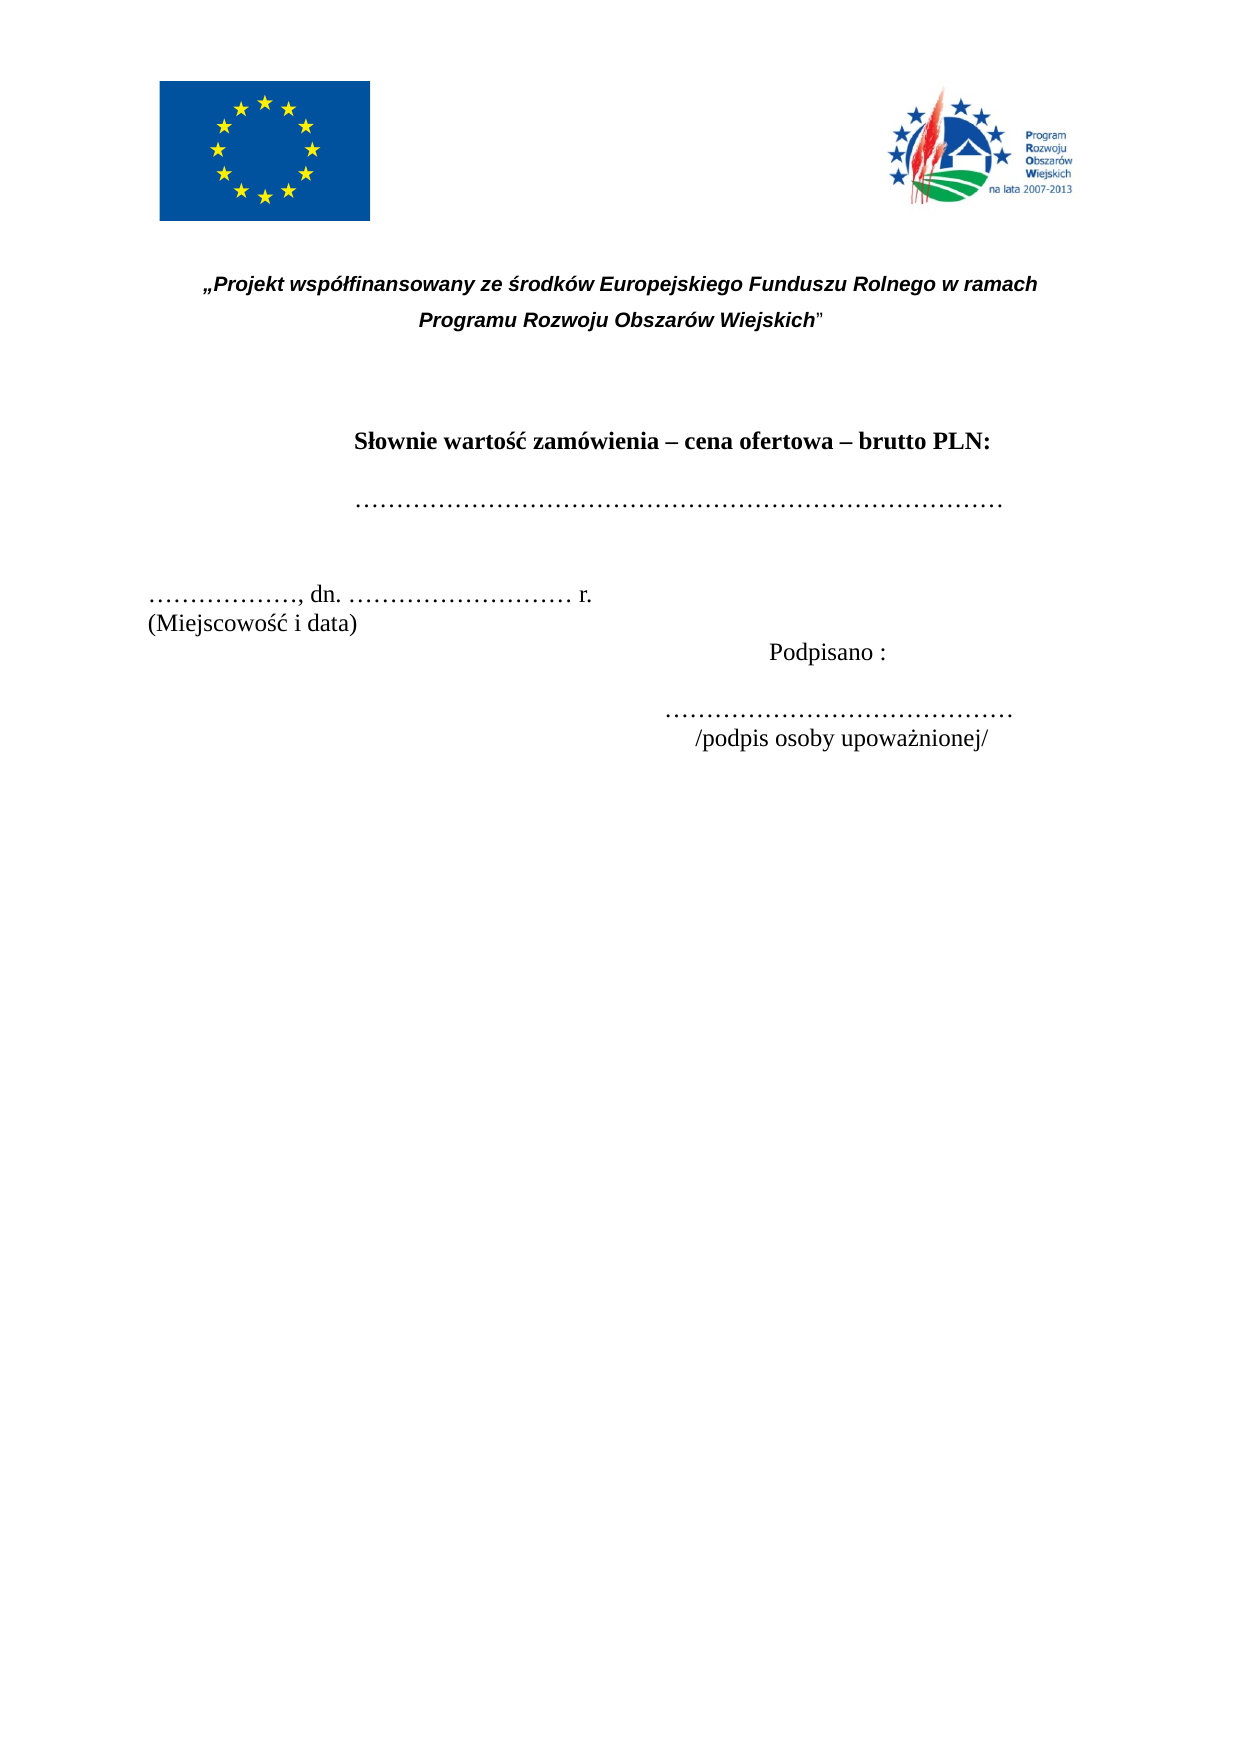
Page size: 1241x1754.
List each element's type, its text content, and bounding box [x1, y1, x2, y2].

text …………………………………………………………………… [354, 484, 1085, 512]
text …………………………………… [664, 666, 1093, 723]
picture [879, 81, 1087, 213]
text Podpisano : [738, 637, 1093, 666]
text (Miejscowość i data) [148, 608, 1093, 637]
text Słownie wartość zamówienia – cena ofertowa – brutto PLN: [354, 426, 1085, 455]
text ………………, dn. ……………………… r. [148, 579, 1093, 608]
text /podpis osoby upoważnionej/ [664, 723, 1093, 752]
